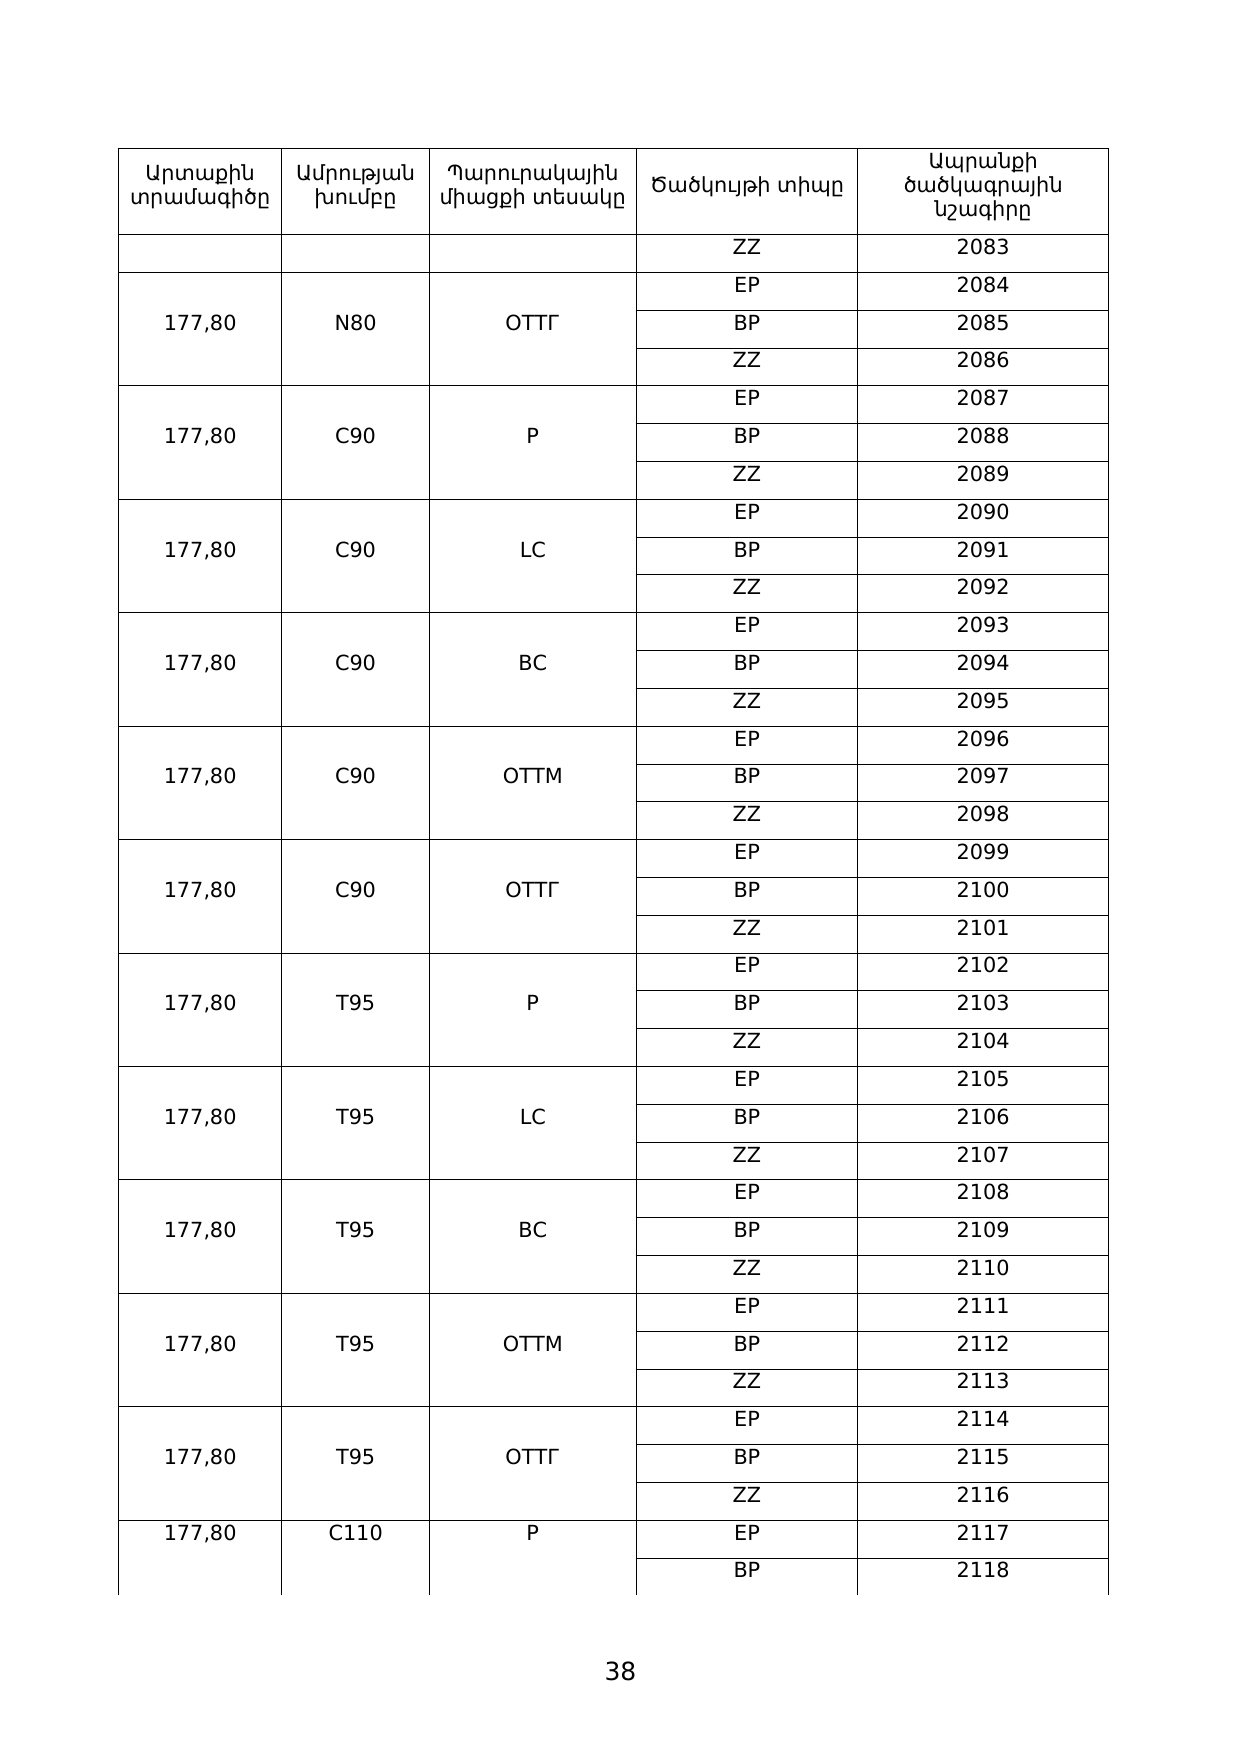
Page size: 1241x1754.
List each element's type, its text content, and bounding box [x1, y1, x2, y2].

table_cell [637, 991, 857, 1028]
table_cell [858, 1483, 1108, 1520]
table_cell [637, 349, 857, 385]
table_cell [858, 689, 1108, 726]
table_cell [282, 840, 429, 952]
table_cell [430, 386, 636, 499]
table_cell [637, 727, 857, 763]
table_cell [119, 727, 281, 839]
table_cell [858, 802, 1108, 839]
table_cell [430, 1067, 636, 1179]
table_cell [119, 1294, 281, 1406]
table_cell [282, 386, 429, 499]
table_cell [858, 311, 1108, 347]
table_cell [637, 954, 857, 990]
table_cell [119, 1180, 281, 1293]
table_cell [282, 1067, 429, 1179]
table_header Ծածկույթի տիպը [637, 149, 857, 234]
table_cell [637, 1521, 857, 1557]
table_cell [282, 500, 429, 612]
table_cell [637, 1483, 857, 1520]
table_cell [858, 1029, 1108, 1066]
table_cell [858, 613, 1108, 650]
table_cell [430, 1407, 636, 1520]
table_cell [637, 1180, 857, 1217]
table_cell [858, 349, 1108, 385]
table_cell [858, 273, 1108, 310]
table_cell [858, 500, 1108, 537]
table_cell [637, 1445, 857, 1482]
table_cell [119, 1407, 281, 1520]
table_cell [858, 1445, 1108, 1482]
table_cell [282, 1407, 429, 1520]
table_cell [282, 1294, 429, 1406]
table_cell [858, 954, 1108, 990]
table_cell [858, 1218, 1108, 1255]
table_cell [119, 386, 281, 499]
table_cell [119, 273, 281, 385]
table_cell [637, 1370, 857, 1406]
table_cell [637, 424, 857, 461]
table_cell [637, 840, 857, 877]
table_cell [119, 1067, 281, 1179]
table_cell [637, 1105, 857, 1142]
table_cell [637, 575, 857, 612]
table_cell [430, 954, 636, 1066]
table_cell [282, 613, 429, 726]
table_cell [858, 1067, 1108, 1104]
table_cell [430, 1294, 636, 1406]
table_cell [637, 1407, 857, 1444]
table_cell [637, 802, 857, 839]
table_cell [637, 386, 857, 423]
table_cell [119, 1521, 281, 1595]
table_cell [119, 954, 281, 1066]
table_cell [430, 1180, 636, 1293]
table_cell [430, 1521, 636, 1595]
table_header Ապրանքի ծածկագրային նշագիրը [858, 149, 1108, 234]
table_header Ամրության խումբը [282, 149, 429, 234]
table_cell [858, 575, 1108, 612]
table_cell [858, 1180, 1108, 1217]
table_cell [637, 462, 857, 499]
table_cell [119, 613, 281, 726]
table_header Պարուրակային միացքի տեսակը [430, 149, 636, 234]
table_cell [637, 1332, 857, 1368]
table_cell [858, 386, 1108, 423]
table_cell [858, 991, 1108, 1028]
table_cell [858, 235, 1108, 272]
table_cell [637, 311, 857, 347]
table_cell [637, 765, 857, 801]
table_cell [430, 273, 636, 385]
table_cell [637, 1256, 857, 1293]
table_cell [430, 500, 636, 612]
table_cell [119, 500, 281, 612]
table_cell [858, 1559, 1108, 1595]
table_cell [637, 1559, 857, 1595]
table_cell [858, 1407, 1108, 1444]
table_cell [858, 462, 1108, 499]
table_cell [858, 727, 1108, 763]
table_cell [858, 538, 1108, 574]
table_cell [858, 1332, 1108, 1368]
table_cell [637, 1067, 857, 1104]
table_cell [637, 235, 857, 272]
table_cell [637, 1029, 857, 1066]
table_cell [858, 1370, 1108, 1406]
table_header Արտաքին տրամագիծը [119, 149, 281, 234]
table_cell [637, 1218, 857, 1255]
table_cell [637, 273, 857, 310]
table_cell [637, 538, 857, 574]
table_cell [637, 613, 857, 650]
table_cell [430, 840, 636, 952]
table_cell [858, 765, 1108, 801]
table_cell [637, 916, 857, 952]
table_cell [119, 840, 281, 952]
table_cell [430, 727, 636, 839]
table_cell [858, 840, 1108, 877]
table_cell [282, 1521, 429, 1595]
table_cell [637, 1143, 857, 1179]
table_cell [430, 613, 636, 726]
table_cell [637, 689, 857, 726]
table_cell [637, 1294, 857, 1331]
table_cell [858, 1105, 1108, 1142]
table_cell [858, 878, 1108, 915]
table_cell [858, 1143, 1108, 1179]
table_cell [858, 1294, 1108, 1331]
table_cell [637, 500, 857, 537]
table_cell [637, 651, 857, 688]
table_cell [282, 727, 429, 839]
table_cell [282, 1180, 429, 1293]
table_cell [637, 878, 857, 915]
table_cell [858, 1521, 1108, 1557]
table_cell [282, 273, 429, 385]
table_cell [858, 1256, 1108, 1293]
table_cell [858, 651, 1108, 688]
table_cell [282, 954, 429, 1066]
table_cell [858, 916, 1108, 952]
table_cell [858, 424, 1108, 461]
